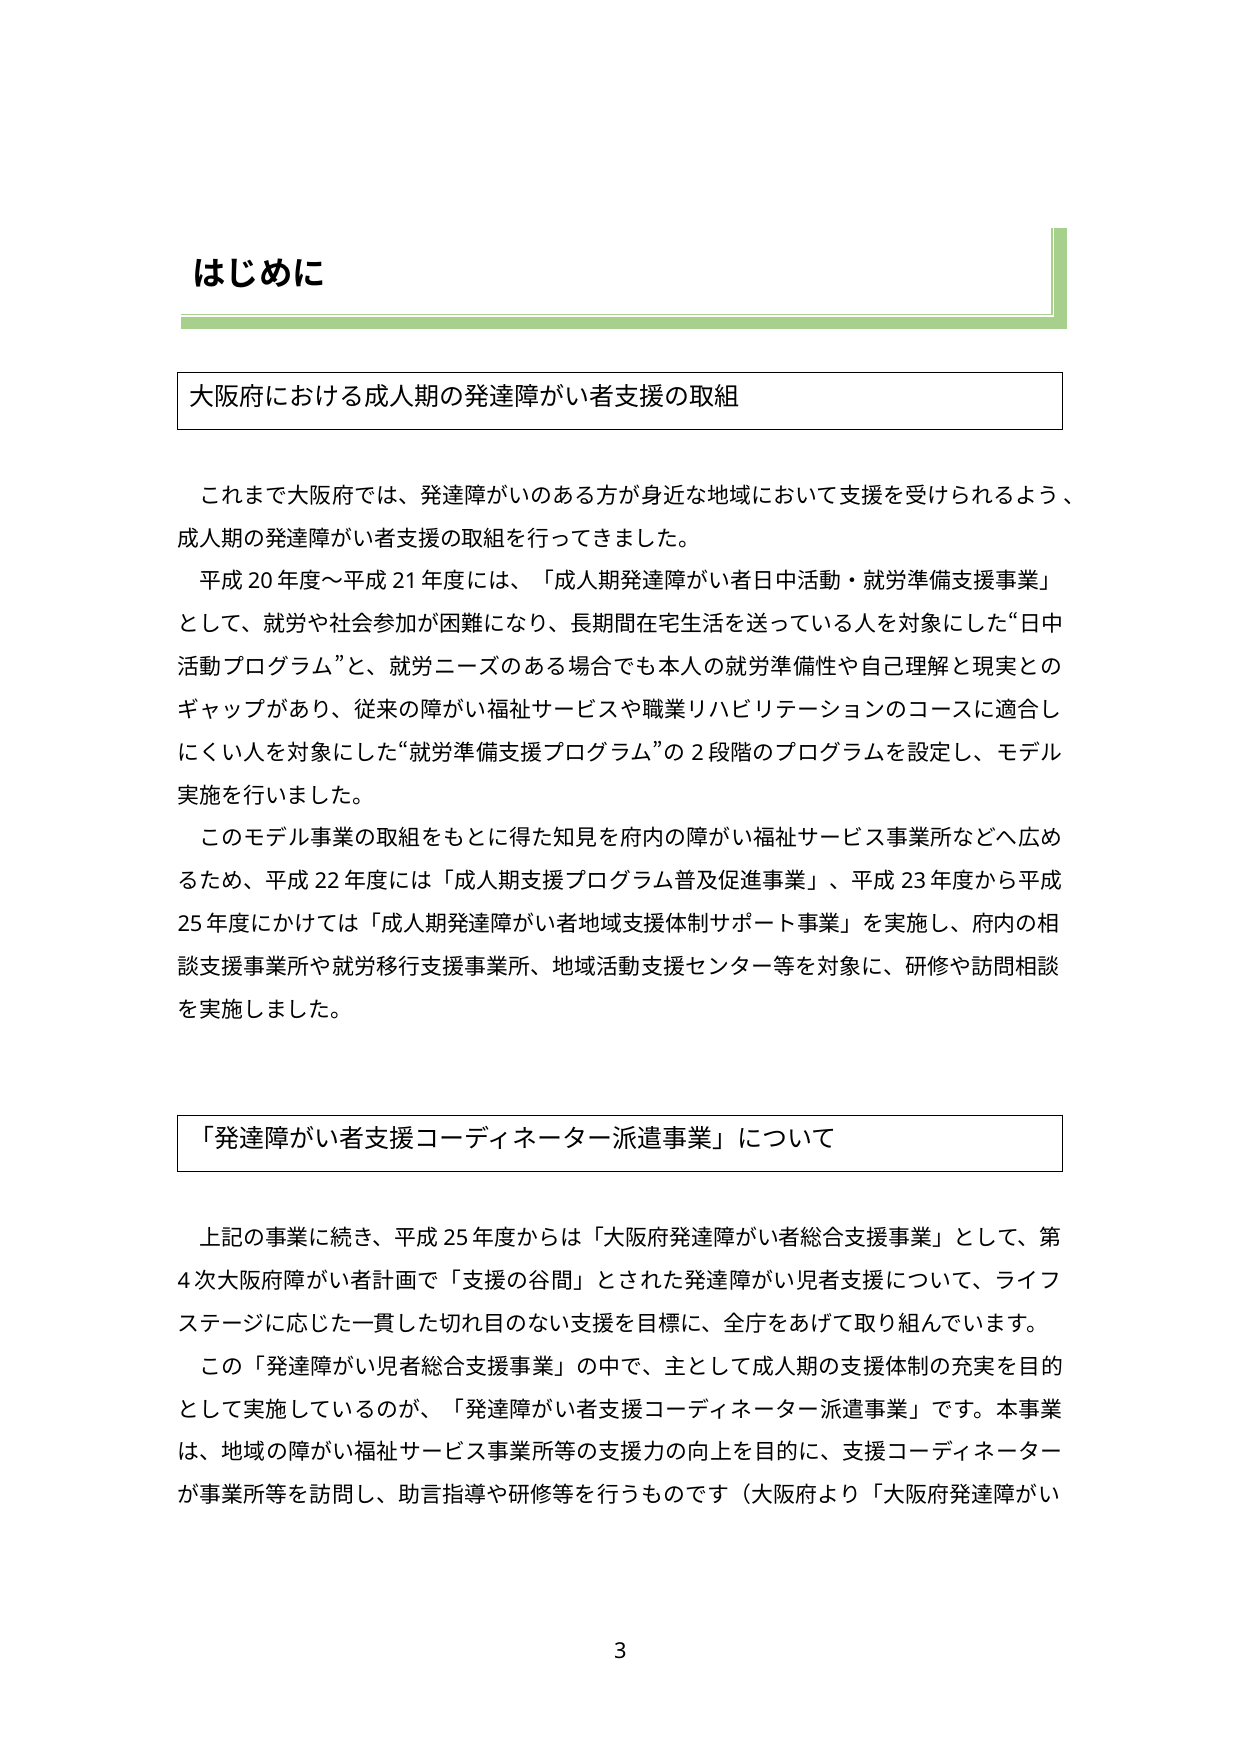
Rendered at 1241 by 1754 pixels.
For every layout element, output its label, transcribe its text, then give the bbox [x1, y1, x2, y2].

text これまで大阪府では、発達障がいのある方が身近な地域において支援を受けられるよう、成人期の発達障がい者支援の取組を行ってきました。 [177, 472, 1063, 558]
table_header 大阪府における成人期の発達障がい者支援の取組 [178, 373, 1062, 428]
text このモデル事業の取組をもとに得た知見を府内の障がい福祉サービス事業所などへ広めるため、平成22年度には「成人期支援プログラム普及促進事業」、平成23年度から平成25年度にかけては「成人期発達障がい者地域支援体制サポート事業」を実施し、府内の相談支援事業所や就労移行支援事業所、地域活動支援センター等を対象に、研修や訪問相談を実施しました。 [177, 815, 1063, 1029]
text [177, 1343, 1063, 1514]
table_header 「発達障がい者支援コーディネーター派遣事業」について [178, 1116, 1062, 1171]
text 上記の事業に続き、平成25年度からは「大阪府発達障がい者総合支援事業」として、第4次大阪府障がい者計画で「支援の谷間」とされた発達障がい児者支援について、ライフステージに応じた一貫した切れ目のない支援を目標に、全庁をあげて取り組んでいます。 [177, 1215, 1063, 1343]
table_header はじめに [181, 228, 1051, 314]
text 平成20年度～平成21年度には、「成人期発達障がい者日中活動・就労準備支援事業」として、就労や社会参加が困難になり、長期間在宅生活を送っている人を対象にした“日中活動プログラム”と、就労ニーズのある場合でも本人の就労準備性や自己理解と現実とのギャップがあり、従来の障がい福祉サービスや職業リハビリテーションのコースに適合しにくい人を対象にした“就労準備支援プログラム”の2段階のプログラムを設定し、モデル実施を行いました。 [177, 558, 1063, 815]
